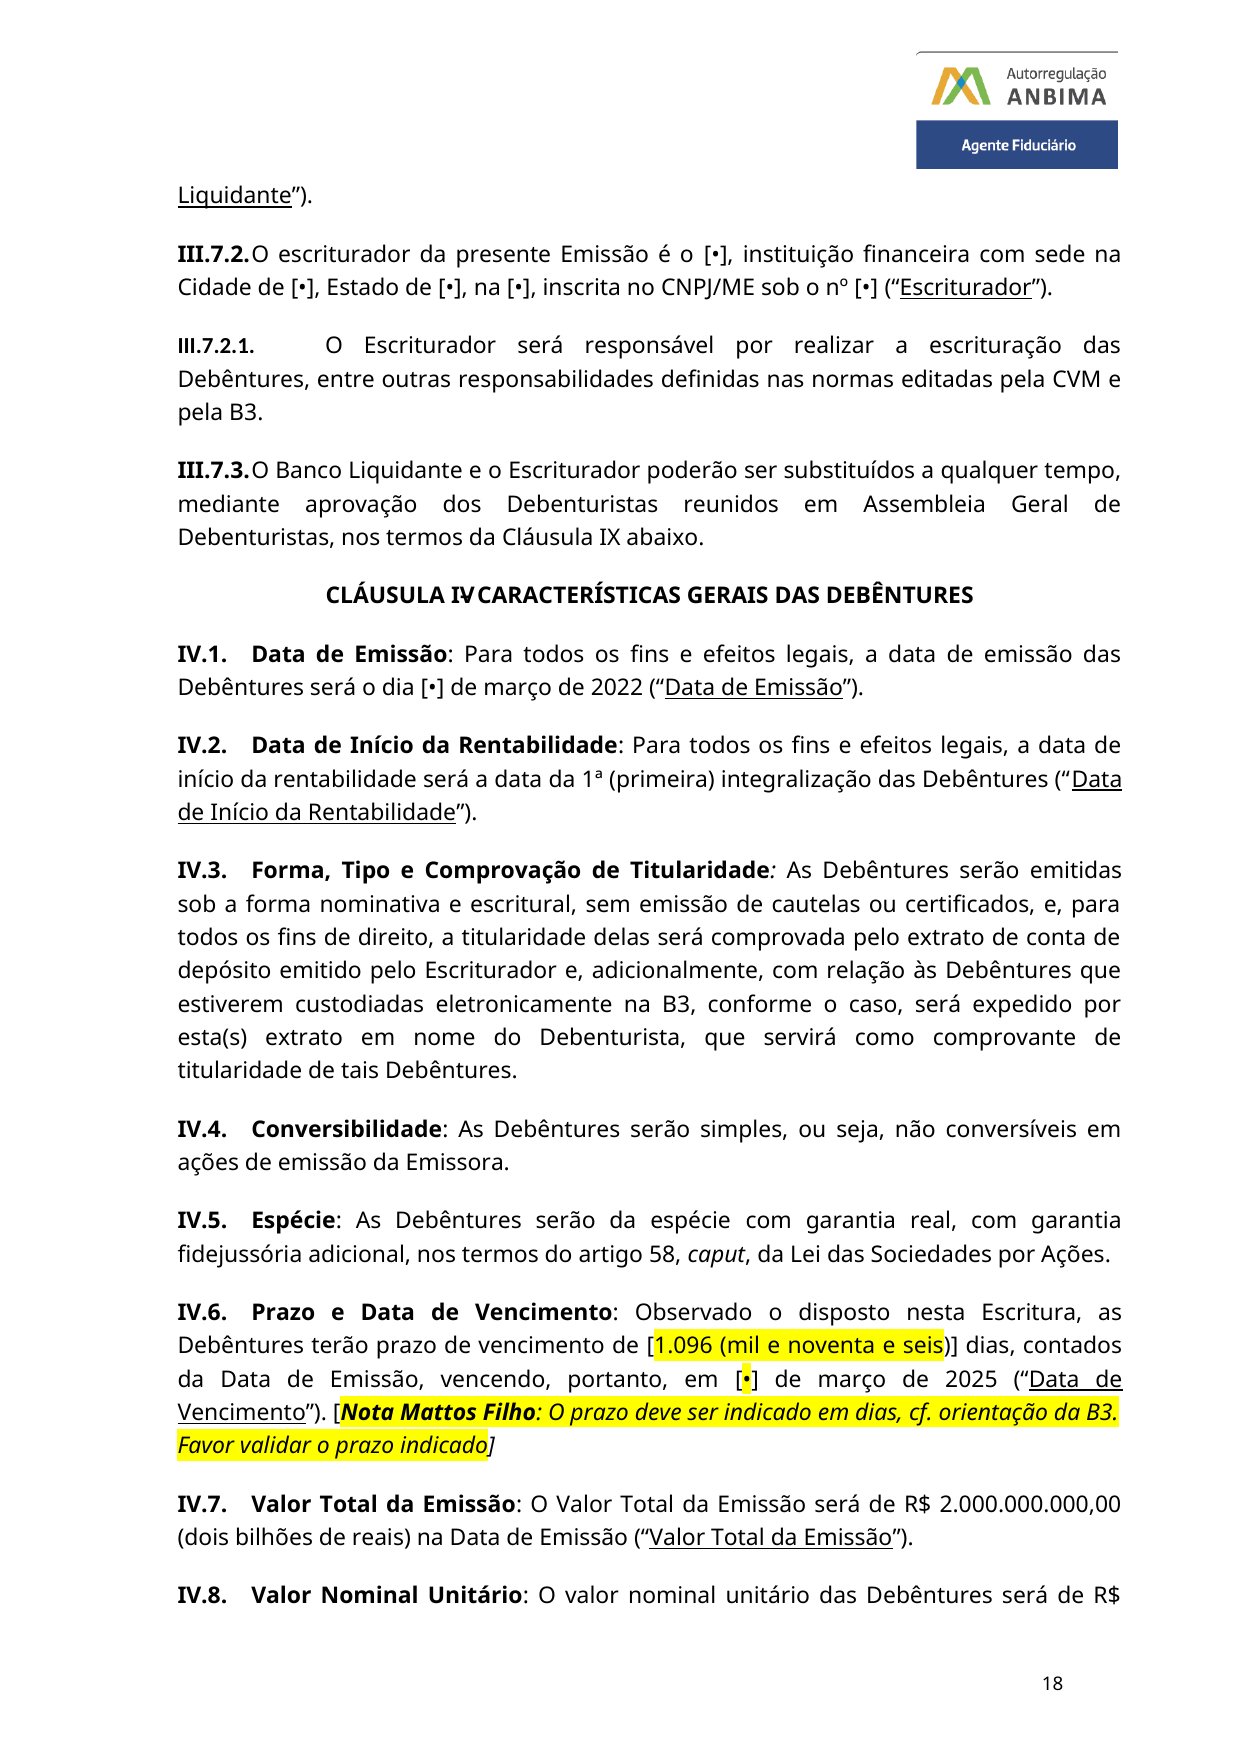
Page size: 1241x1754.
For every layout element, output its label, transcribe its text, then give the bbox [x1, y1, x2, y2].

text O escriturador da presente Emissão é o [•], instituição financeira com sede na Cidade de [•], Estado de [•], na [•], inscrita no CNPJ/ME sob o nº [•] (“Escriturador”). [177, 236, 1122, 302]
text Espécie: As Debêntures serão da espécie com garantia real, com garantia fidejussória adicional, nos termos do artigo 58, caput, da Lei das Sociedades por Ações. [177, 1202, 1122, 1269]
text Prazo e Data de Vencimento: Observado o disposto nesta Escritura, as Debêntures terão prazo de vencimento de [1.096 (mil e noventa e seis)] dias, contados da Data de Emissão, vencendo, portanto, em [•] de março de 2025 (“Data de Vencimento”). [Nota Mattos Filho: O prazo deve ser indicado em dias, cf. orientação da B3. Favor validar o prazo indicado] [177, 1294, 1122, 1461]
text Data de Emissão: Para todos os fins e efeitos legais, a data de emissão das Debêntures será o dia [•] de março de 2022 (“Data de Emissão”). [177, 636, 1122, 702]
text O Banco Liquidante e o Escriturador poderão ser substituídos a qualquer tempo, mediante aprovação dos Debenturistas reunidos em Assembleia Geral de Debenturistas, nos termos da Cláusula IX abaixo. [177, 452, 1122, 552]
text – CARACTERÍSTICAS GERAIS DAS DEBÊNTURES [177, 577, 1122, 611]
list O Escriturador será responsável por realizar a escrituração das Debêntures, entre outras responsabilidades definidas nas normas editadas pela CVM e pela B3. [177, 327, 1122, 427]
text Valor Total da Emissão: O Valor Total da Emissão será de R$ 2.000.000.000,00 (dois bilhões de reais) na Data de Emissão (“Valor Total da Emissão”). [177, 1486, 1122, 1552]
text Conversibilidade: As Debêntures serão simples, ou seja, não conversíveis em ações de emissão da Emissora. [177, 1111, 1122, 1177]
picture [914, 51, 1118, 167]
text Forma, Tipo e Comprovação de Titularidade: As Debêntures serão emitidas sob a forma nominativa e escritural, sem emissão de cautelas ou certificados, e, para todos os fins de direito, a titularidade delas será comprovada pelo extrato de conta de depósito emitido pelo Escriturador e, adicionalmente, com relação às Debêntures que estiverem custodiadas eletronicamente na B3, conforme o caso, será expedido por esta(s) extrato em nome do Debenturista, que servirá como comprovante de titularidade de tais Debêntures. [177, 852, 1122, 1086]
text Data de Início da Rentabilidade: Para todos os fins e efeitos legais, a data de início da rentabilidade será a data da 1ª (primeira) integralização das Debêntures (“Data de Início da Rentabilidade”). [177, 727, 1122, 827]
text Valor Nominal Unitário: O valor nominal unitário das Debêntures será de R$ 1.000,00 (mil reais) na Data de Emissão (“Valor Nominal Unitário”). [177, 1577, 1122, 1611]
